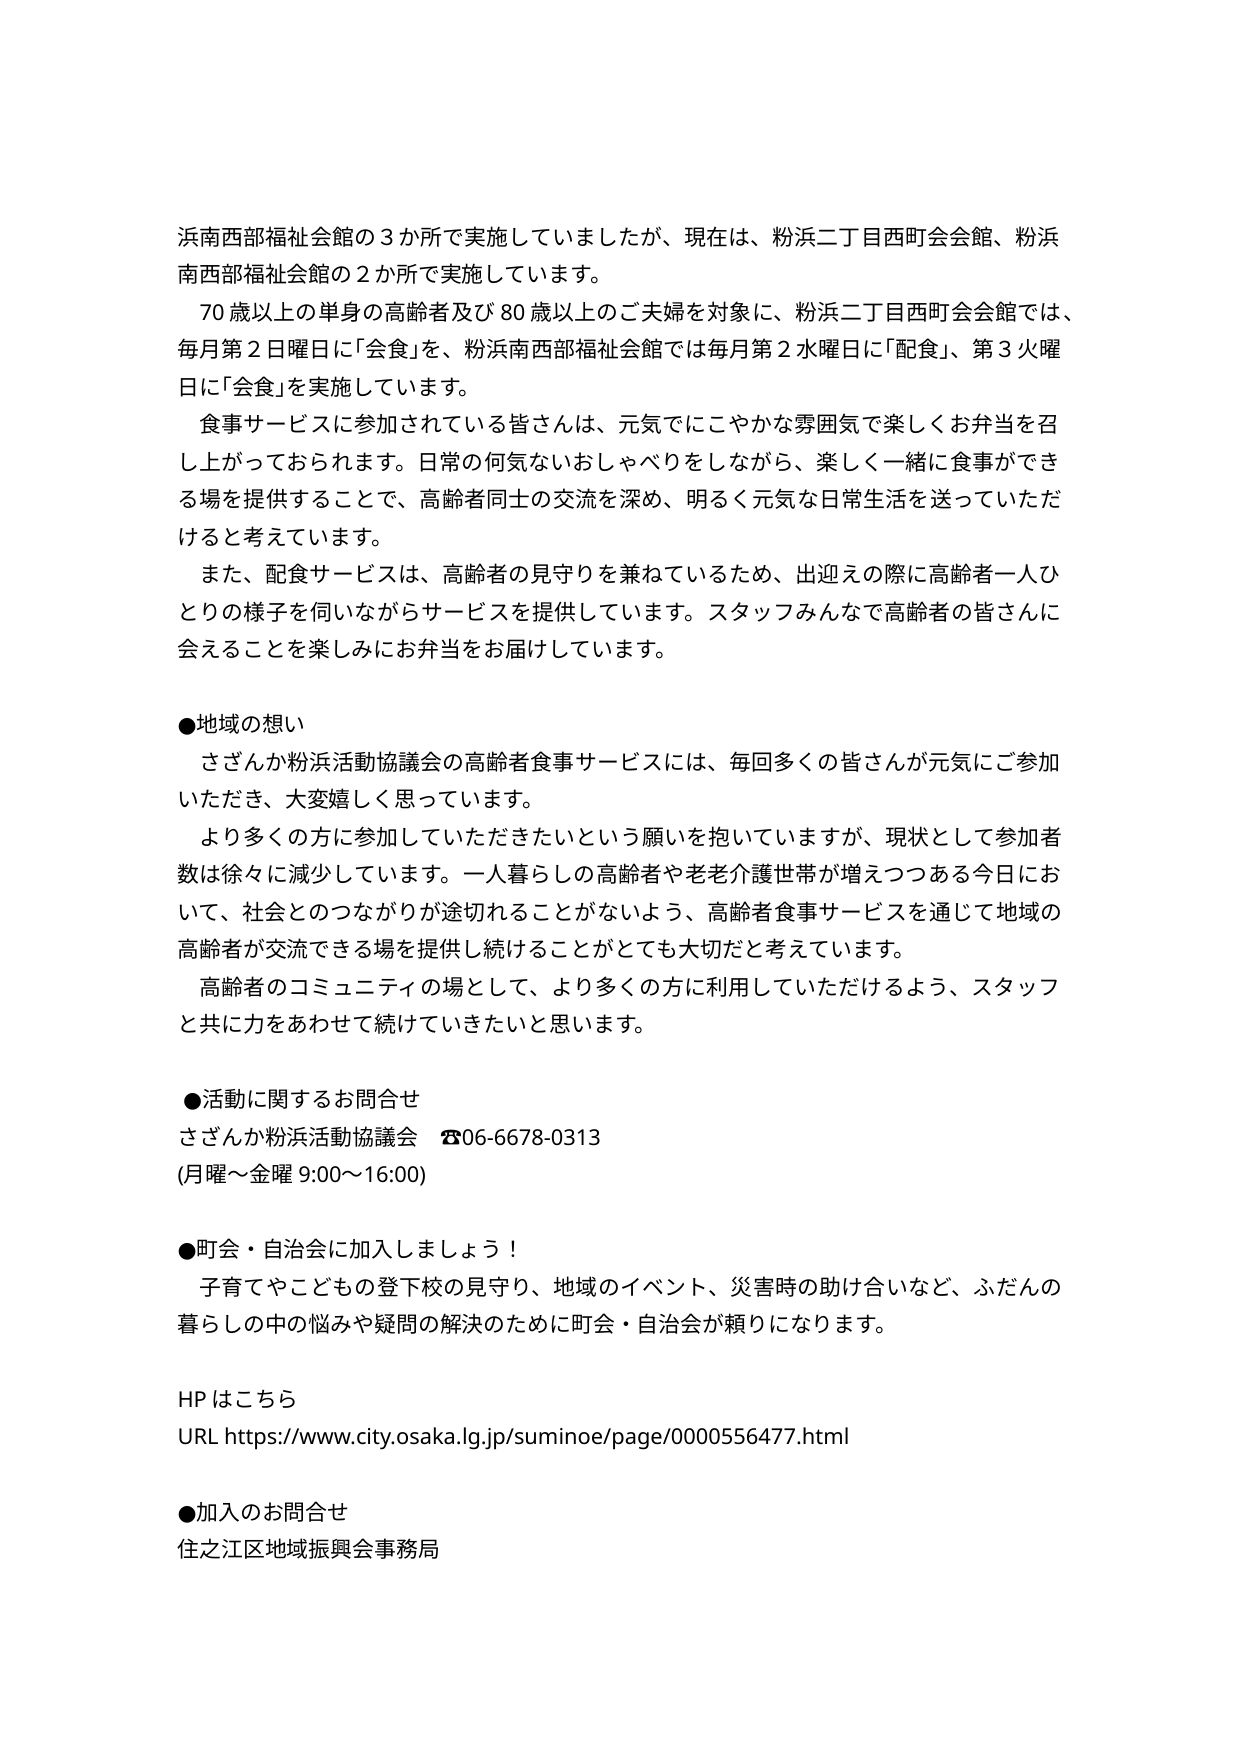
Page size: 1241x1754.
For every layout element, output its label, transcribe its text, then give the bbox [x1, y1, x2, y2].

text 子育てやこどもの登下校の見守り、地域のイベント、災害時の助け合いなど、ふだんの暮らしの中の悩みや疑問の解決のために町会・自治会が頼りになります。 [177, 1267, 1063, 1342]
text また、配食サービスは、高齢者の見守りを兼ねているため、出迎えの際に高齢者一人ひとりの様子を伺いながらサービスを提供しています。スタッフみんなで高齢者の皆さんに会えることを楽しみにお弁当をお届けしています。 [177, 554, 1063, 667]
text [177, 217, 1063, 292]
text 住之江区地域振興会事務局 [177, 1529, 1063, 1567]
text さざんか粉浜活動協議会 ☎06-6678-0313 [177, 1117, 1063, 1154]
text 食事サービスに参加されている皆さんは、元気でにこやかな雰囲気で楽しくお弁当を召し上がっておられます。日常の何気ないおしゃべりをしながら、楽しく一緒に食事ができる場を提供することで、高齢者同士の交流を深め、明るく元気な日常生活を送っていただけると考えています。 [177, 404, 1063, 554]
text さざんか粉浜活動協議会の高齢者食事サービスには、毎回多くの皆さんが元気にご参加いただき、大変嬉しく思っています。 [177, 742, 1063, 817]
text 70歳以上の単身の高齢者及び80歳以上のご夫婦を対象に、粉浜二丁目西町会会館では、毎月第２日曜日に｢会食｣を、粉浜南西部福祉会館では毎月第２水曜日に｢配食｣、第３火曜日に｢会食｣を実施しています。 [177, 292, 1063, 404]
text ●加入のお問合せ [177, 1492, 1063, 1529]
text 高齢者のコミュニティの場として、より多くの方に利用していただけるよう、スタッフと共に力をあわせて続けていきたいと思います。 [177, 967, 1063, 1042]
text HPはこちら [177, 1379, 1063, 1417]
text ●活動に関するお問合せ [177, 1079, 1063, 1117]
text ●地域の想い [177, 704, 1063, 742]
text ●町会・自治会に加入しましょう！ [177, 1229, 1063, 1267]
text (月曜～金曜 9:00～16:00) [177, 1154, 1063, 1192]
text より多くの方に参加していただきたいという願いを抱いていますが、現状として参加者数は徐々に減少しています。一人暮らしの高齢者や老老介護世帯が増えつつある今日において、社会とのつながりが途切れることがないよう、高齢者食事サービスを通じて地域の高齢者が交流できる場を提供し続けることがとても大切だと考えています。 [177, 817, 1063, 967]
text URL https://www.city.osaka.lg.jp/suminoe/page/0000556477.html [177, 1417, 1063, 1454]
